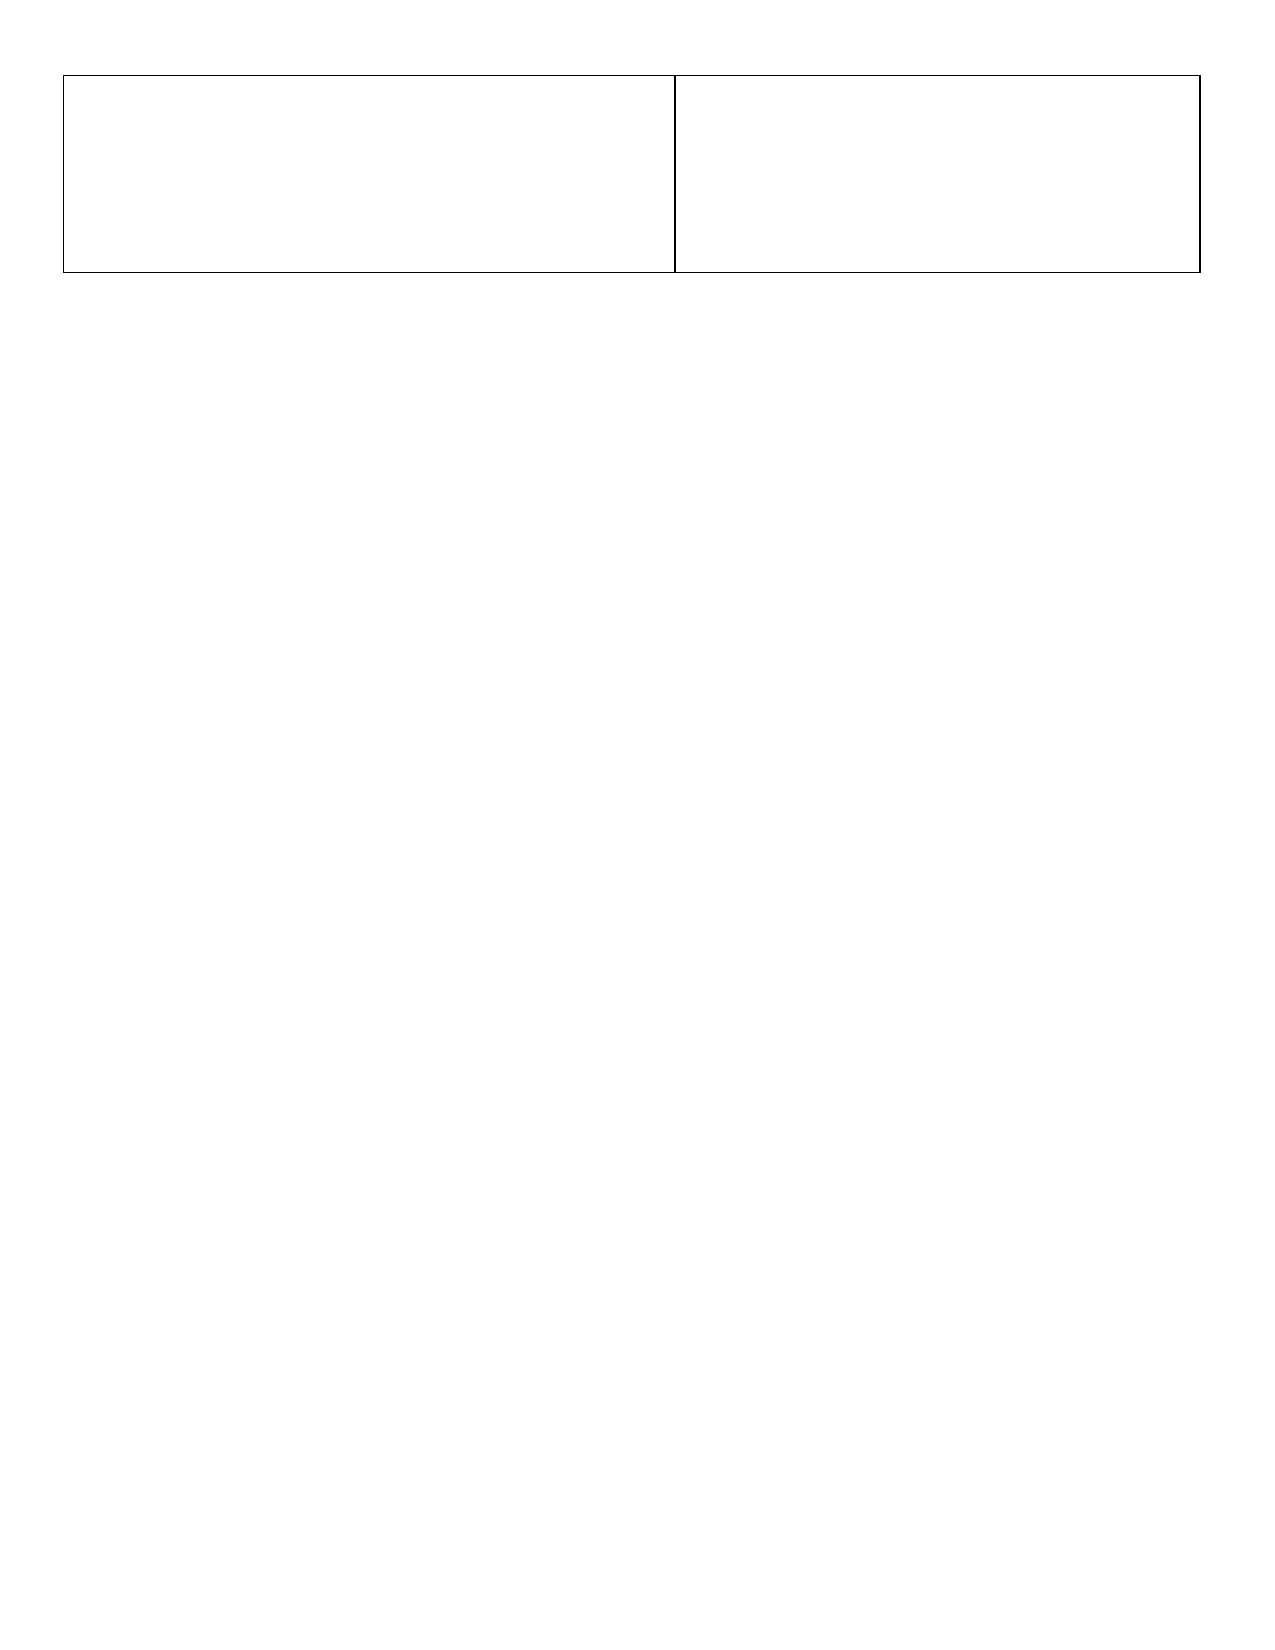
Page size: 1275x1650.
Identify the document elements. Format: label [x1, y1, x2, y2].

table_cell [64, 76, 674, 272]
table_cell [676, 76, 1199, 272]
